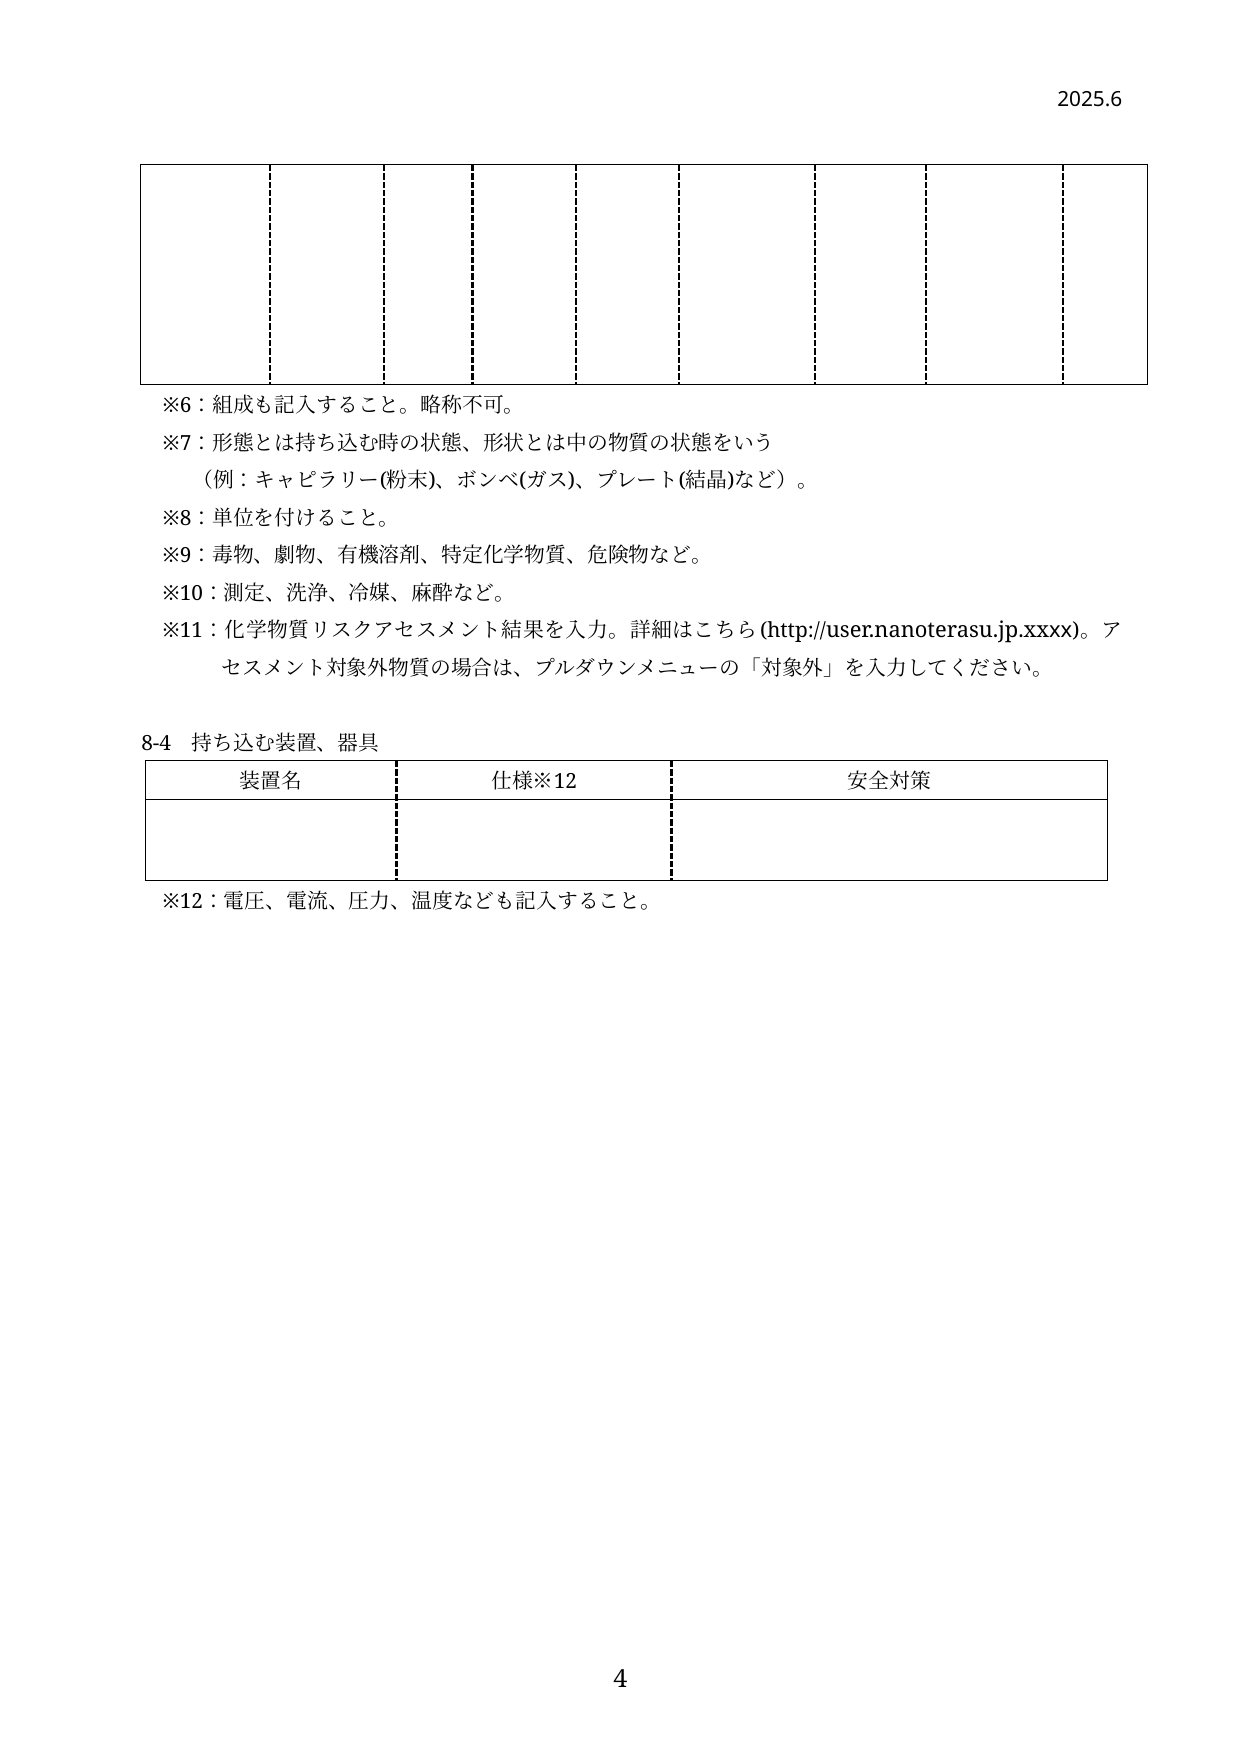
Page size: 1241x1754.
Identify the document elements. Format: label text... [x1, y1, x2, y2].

table_cell [146, 800, 396, 880]
text （例：キャピラリー(粉末)、ボンベ(ガス)、プレート(結晶)など）。 [162, 460, 1122, 497]
table_cell [576, 165, 679, 384]
table_cell [671, 800, 1107, 880]
table_header 装置名 [146, 761, 396, 798]
table_header 安全対策 [671, 761, 1107, 798]
text ※11：化学物質リスクアセスメント結果を入力。詳細はこちら(http://user.nanoterasu.jp.xxxx)。アセスメント対象外物質の場合は、プルダウンメニューの「対象外」を入力してください。 [162, 610, 1122, 685]
text ※6：組成も記入すること。略称不可。 [162, 385, 1122, 422]
table_cell [384, 165, 472, 384]
table_cell [141, 165, 270, 384]
text ※12：電圧、電流、圧力、温度なども記入すること。 [162, 881, 1122, 919]
text 8-4 持ち込む装置、器具 [141, 722, 1122, 760]
table_header 仕様※12 [396, 761, 671, 798]
table_cell [926, 165, 1063, 384]
table_cell [396, 800, 671, 880]
text ※8：単位を付けること。 [162, 497, 1122, 535]
text ※7：形態とは持ち込む時の状態、形状とは中の物質の状態をいう [162, 422, 1122, 460]
table_cell [1063, 165, 1147, 384]
table_cell [679, 165, 815, 384]
table_cell [815, 165, 926, 384]
text ※9：毒物、劇物、有機溶剤、特定化学物質、危険物など。 [162, 535, 1122, 572]
text ※10：測定、洗浄、冷媒、麻酔など。 [162, 572, 1122, 610]
table_cell [270, 165, 384, 384]
table_cell [473, 165, 576, 384]
